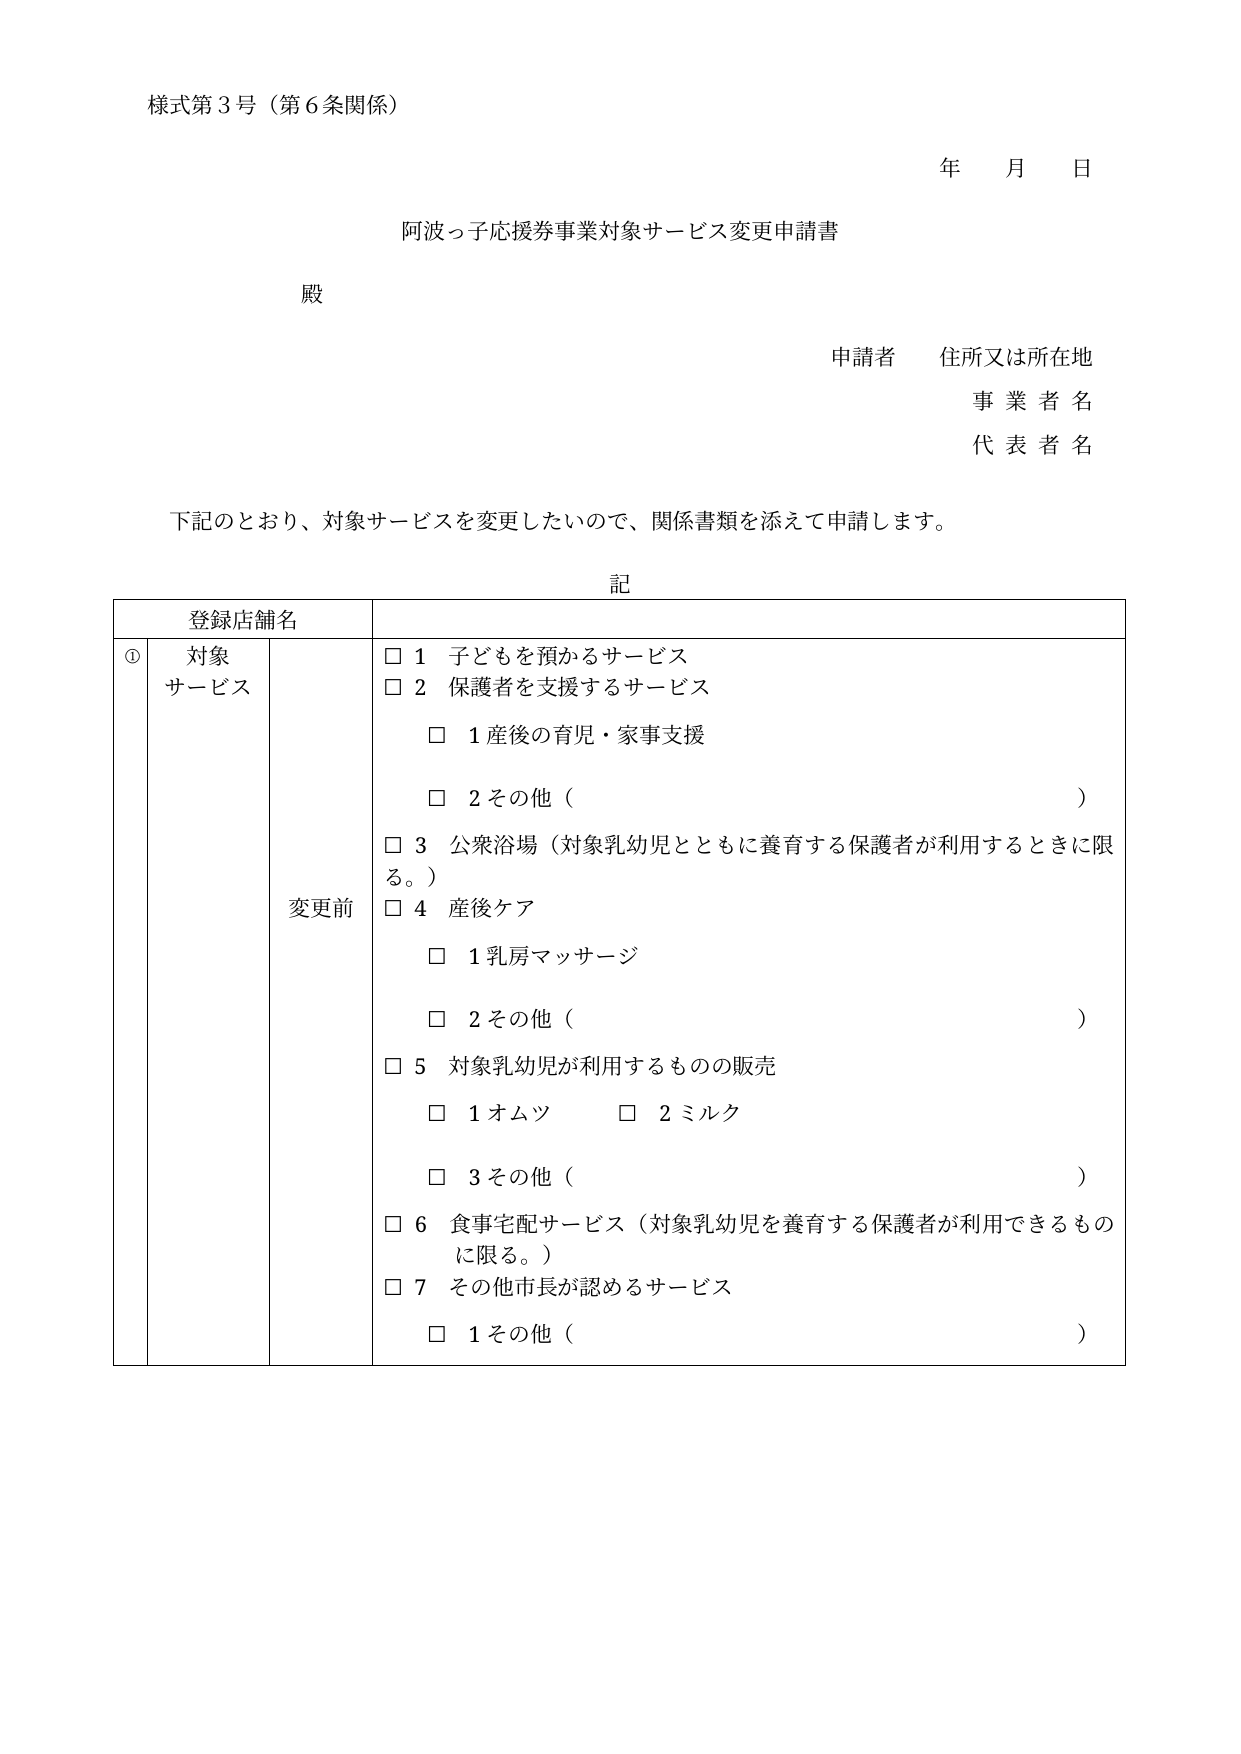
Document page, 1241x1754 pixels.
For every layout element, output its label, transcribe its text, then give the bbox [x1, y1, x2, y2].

table_cell 変更前 [270, 639, 372, 1365]
text 年 月 日 [148, 151, 1092, 183]
table_header 登録店舗名 [114, 600, 372, 638]
table_cell 対象 サービス [148, 639, 269, 1365]
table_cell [373, 639, 1125, 1365]
text 事業者名 [148, 384, 1092, 416]
table_header [373, 600, 1125, 638]
text 申請者 住所又は所在地 [148, 340, 1092, 372]
table_cell ① [114, 639, 147, 1365]
text 記 [148, 567, 1092, 599]
text 阿波っ子応援券事業対象サービス変更申請書 [148, 214, 1092, 246]
text 殿 [148, 277, 1092, 309]
text 下記のとおり、対象サービスを変更したいので、関係書類を添えて申請します。 [148, 504, 1092, 536]
text 代表者名 [148, 428, 1092, 460]
text 様式第３号（第６条関係） [148, 88, 1092, 119]
